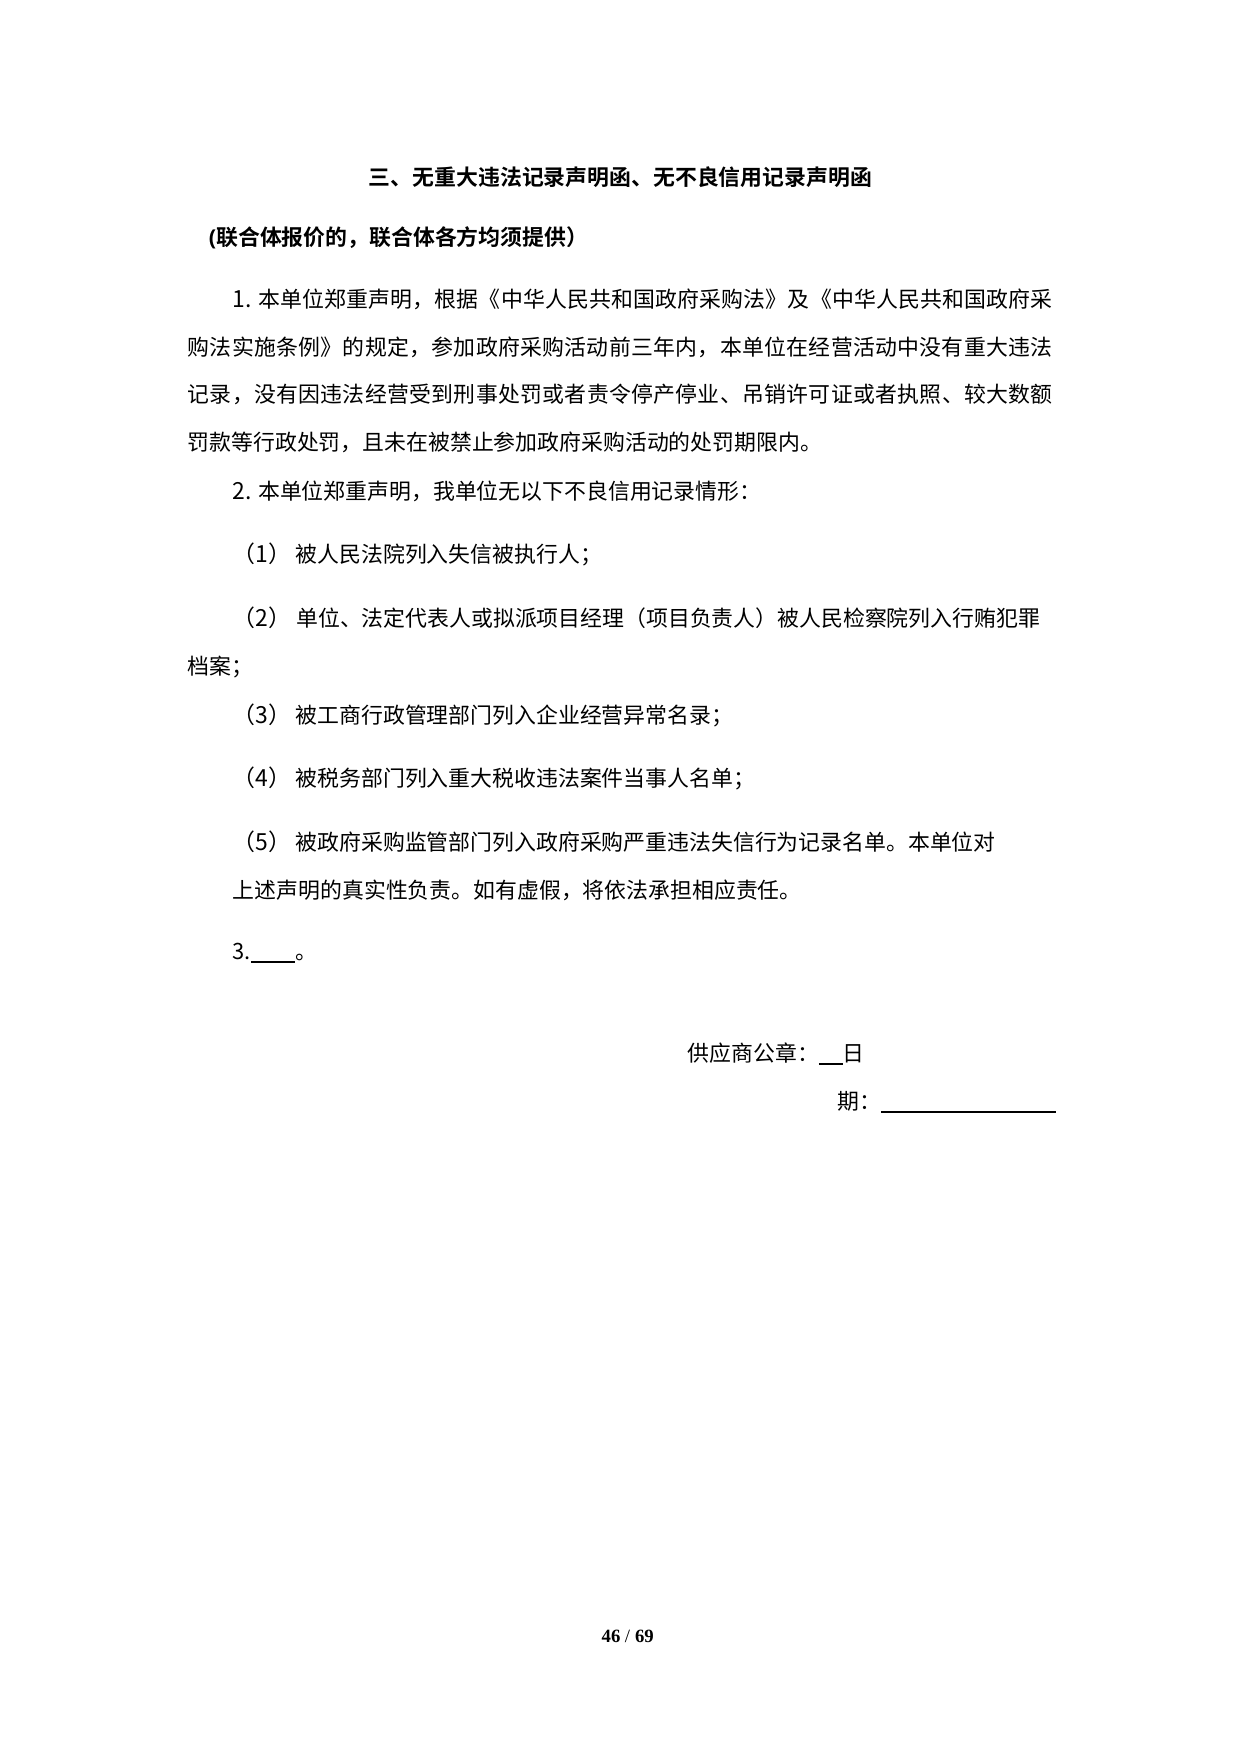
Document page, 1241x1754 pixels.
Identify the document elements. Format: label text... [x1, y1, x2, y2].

list 被税务部门列入重大税收违法案件当事人名单； [233, 760, 1090, 793]
list 本单位郑重声明，根据《中华人民共和国政府采购法》及《中华人民共和国政府采购法实施条例》的规定，参加政府采购活动前三年内，本单位在经营活动中没有重大违法记录，没有因违法经营受到刑事处罚或者责令停产停业、吊销许可证或者执照、较大数额罚款等行政处罚，且未在被禁止参加政府采购活动的处罚期限内。 [187, 281, 1053, 457]
text 供应商公章： 日 期： [688, 1036, 1056, 1115]
list 单位、法定代表人或拟派项目经理（项目负责人）被人民检察院列入行贿犯罪档案； [187, 600, 1053, 681]
list 3. 。 [233, 934, 996, 966]
list 被人民法院列入失信被执行人； [233, 536, 1090, 569]
text (联合体报价的，联合体各方均须提供） [164, 219, 1090, 251]
list 被工商行政管理部门列入企业经营异常名录； [233, 696, 1090, 730]
list 被政府采购监管部门列入政府采购严重违法失信行为记录名单。本单位对上述声明的真实性负责。如有虚假，将依法承担相应责任。 [233, 823, 996, 904]
list 本单位郑重声明，我单位无以下不良信用记录情形： [233, 472, 1090, 506]
subtitle 三、无重大违法记录声明函、无不良信用记录声明函 [307, 159, 933, 191]
